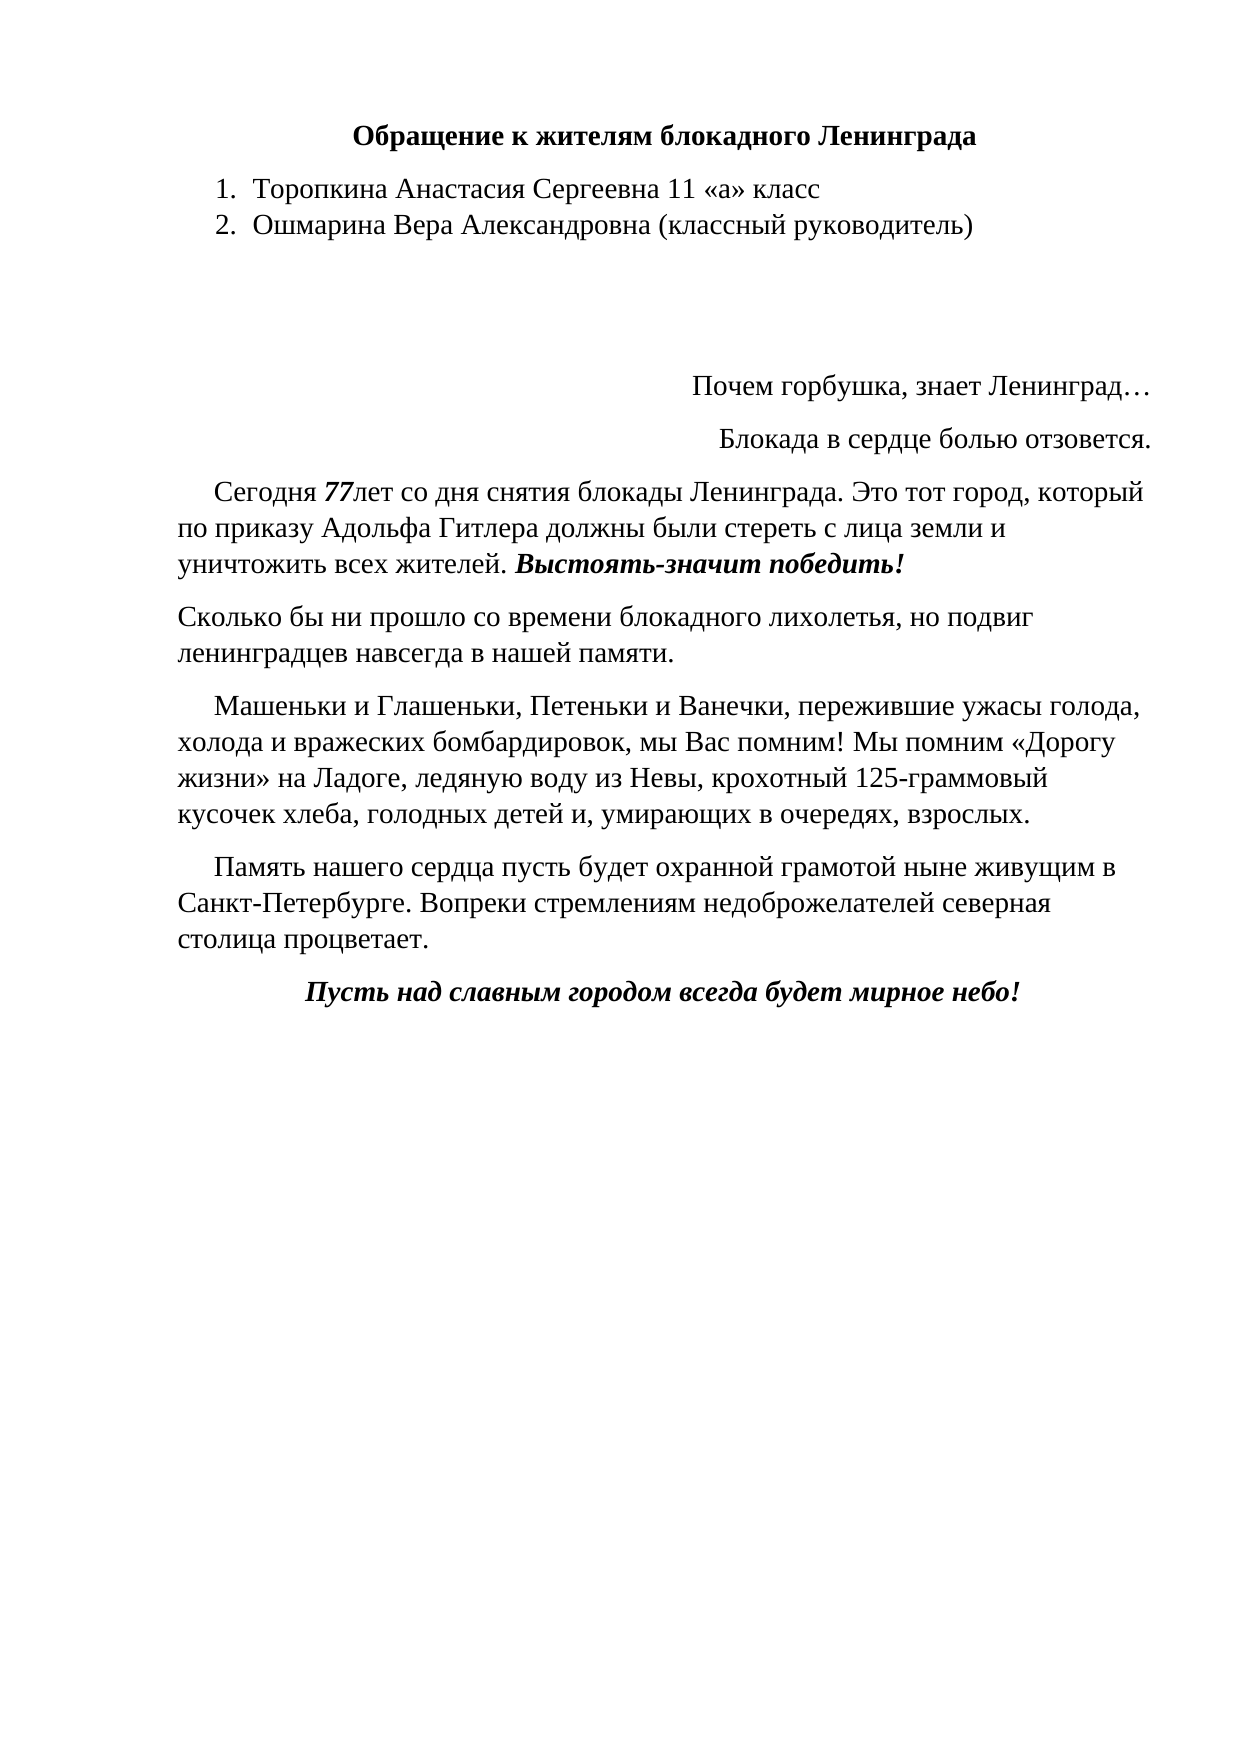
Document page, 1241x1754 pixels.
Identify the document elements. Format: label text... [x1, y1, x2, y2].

list Ошмарина Вера Александровна (классный руководитель) [215, 207, 1152, 241]
text Сколько бы ни прошло со времени блокадного лихолетья, но подвиг ленинградцев навсегда в нашей памяти. [177, 599, 1152, 669]
text Машеньки и Глашеньки, Петеньки и Ванечки, пережившие ужасы голода, холода и вражеских бомбардировок, мы Вас помним! Мы помним «Дорогу жизни» на Ладоге, ледяную воду из Невы, крохотный 125-граммовый кусочек хлеба, голодных детей и, умирающих в очередях, взрослых. [177, 688, 1152, 830]
text Обращение к жителям блокадного Ленинграда [177, 118, 1152, 152]
text Сегодня 77лет со дня снятия блокады Ленинграда. Это тот город, который по приказу Адольфа Гитлера должны были стереть с лица земли и уничтожить всех жителей. Выстоять-значит победить! [177, 474, 1152, 580]
text Память нашего сердца пусть будет охранной грамотой ныне живущим в Санкт-Петербурге. Вопреки стремлениям недоброжелателей северная столица процветает. [177, 849, 1152, 955]
text Пусть над славным городом всегда будет мирное небо! [177, 974, 1152, 1008]
list Торопкина Анастасия Сергеевна 11 «а» класс [215, 171, 1152, 204]
text Почем горбушка, знает Ленинград… [177, 368, 1152, 402]
text Блокада в сердце болью отзовется. [177, 421, 1152, 455]
